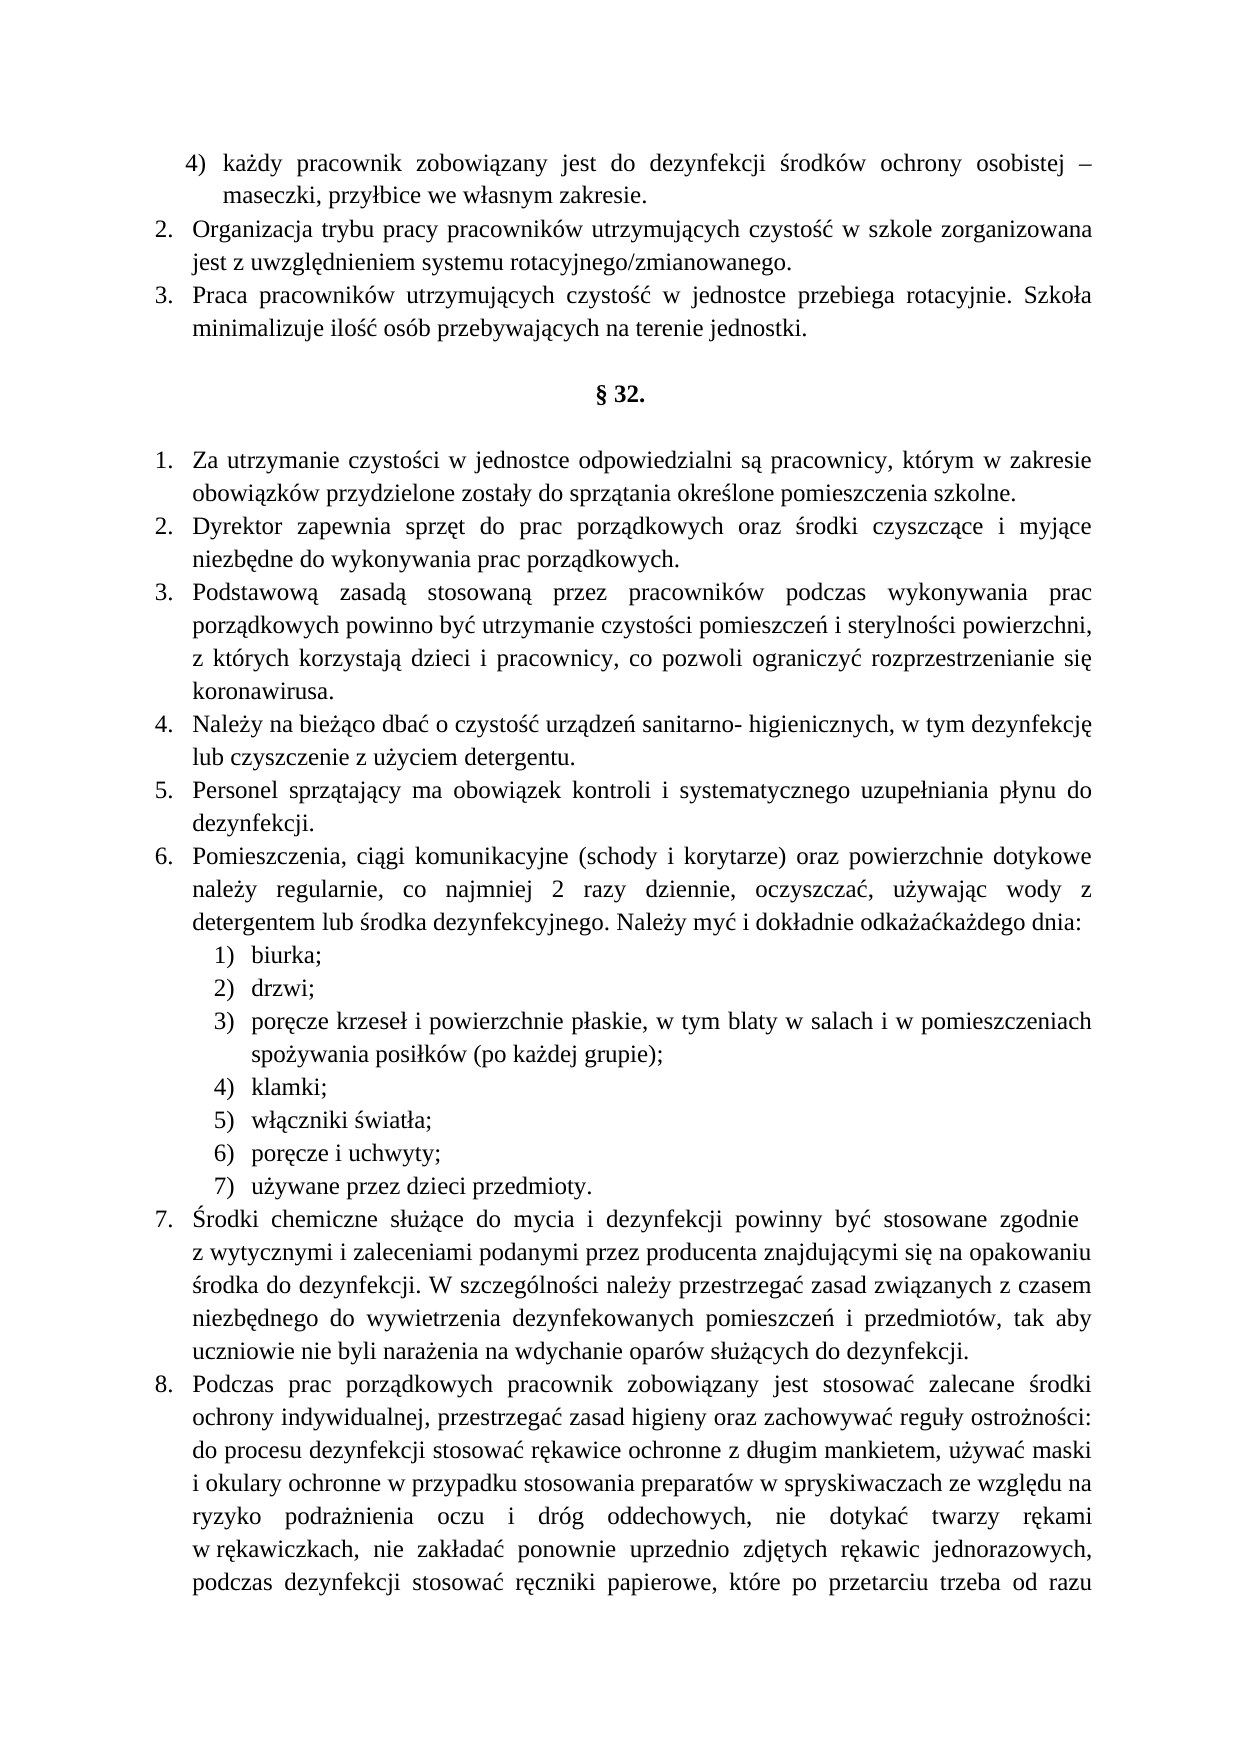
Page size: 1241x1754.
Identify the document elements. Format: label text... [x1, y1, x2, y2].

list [154, 1369, 1093, 1596]
list poręcze i uchwyty; [213, 1138, 1093, 1167]
list Podstawową zasadą stosowaną przez pracowników podczas wykonywania prac porządkowych powinno być utrzymanie czystości pomieszczeń i sterylności powierzchni, z których korzystają dzieci i pracownicy, co pozwoli ograniczyć rozprzestrzenianie się koronawirusa. [154, 577, 1093, 705]
list Pomieszczenia, ciągi komunikacyjne (schody i korytarze) oraz powierzchnie dotykowe należy regularnie, co najmniej 2 razy dziennie, oczyszczać, używając wody z detergentem lub środka dezynfekcyjnego. Należy myć i dokładnie odkażaćkażdego dnia: [154, 841, 1093, 936]
list Personel sprzątający ma obowiązek kontroli i systematycznego uzupełniania płynu do dezynfekcji. [154, 775, 1093, 837]
list klamki; [213, 1072, 1093, 1101]
list Dyrektor zapewnia sprzęt do prac porządkowych oraz środki czyszczące i myjące niezbędne do wykonywania prac porządkowych. [154, 511, 1093, 573]
list używane przez dzieci przedmioty. [213, 1171, 1093, 1200]
list każdy pracownik zobowiązany jest do dezynfekcji środków ochrony osobistej – maseczki, przyłbice we własnym zakresie. [185, 148, 1093, 209]
list Organizacja trybu pracy pracowników utrzymujących czystość w szkole zorganizowana jest z uwzględnieniem systemu rotacyjnego/zmianowanego. [154, 214, 1093, 275]
list drzwi; [213, 973, 1093, 1002]
list Praca pracowników utrzymujących czystość w jednostce przebiega rotacyjnie. Szkoła minimalizuje ilość osób przebywających na terenie jednostki. [154, 280, 1093, 341]
list poręcze krzeseł i powierzchnie płaskie, w tym blaty w salach i w pomieszczeniach spożywania posiłków (po każdej grupie); [213, 1006, 1093, 1068]
list włączniki światła; [213, 1105, 1093, 1134]
list Środki chemiczne służące do mycia i dezynfekcji powinny być stosowane zgodnie z wytycznymi i zaleceniami podanymi przez producenta znajdującymi się na opakowaniu środka do dezynfekcji. W szczególności należy przestrzegać zasad związanych z czasem niezbędnego do wywietrzenia dezynfekowanych pomieszczeń i przedmiotów, tak aby uczniowie nie byli narażenia na wdychanie oparów służących do dezynfekcji. [154, 1204, 1093, 1365]
list Należy na bieżąco dbać o czystość urządzeń sanitarno- higienicznych, w tym dezynfekcję lub czyszczenie z użyciem detergentu. [154, 709, 1093, 771]
list Za utrzymanie czystości w jednostce odpowiedzialni są pracownicy, którym w zakresie obowiązków przydzielone zostały do sprzątania określone pomieszczenia szkolne. [154, 445, 1093, 507]
text § 32. [148, 379, 1093, 407]
list biurka; [213, 940, 1093, 969]
